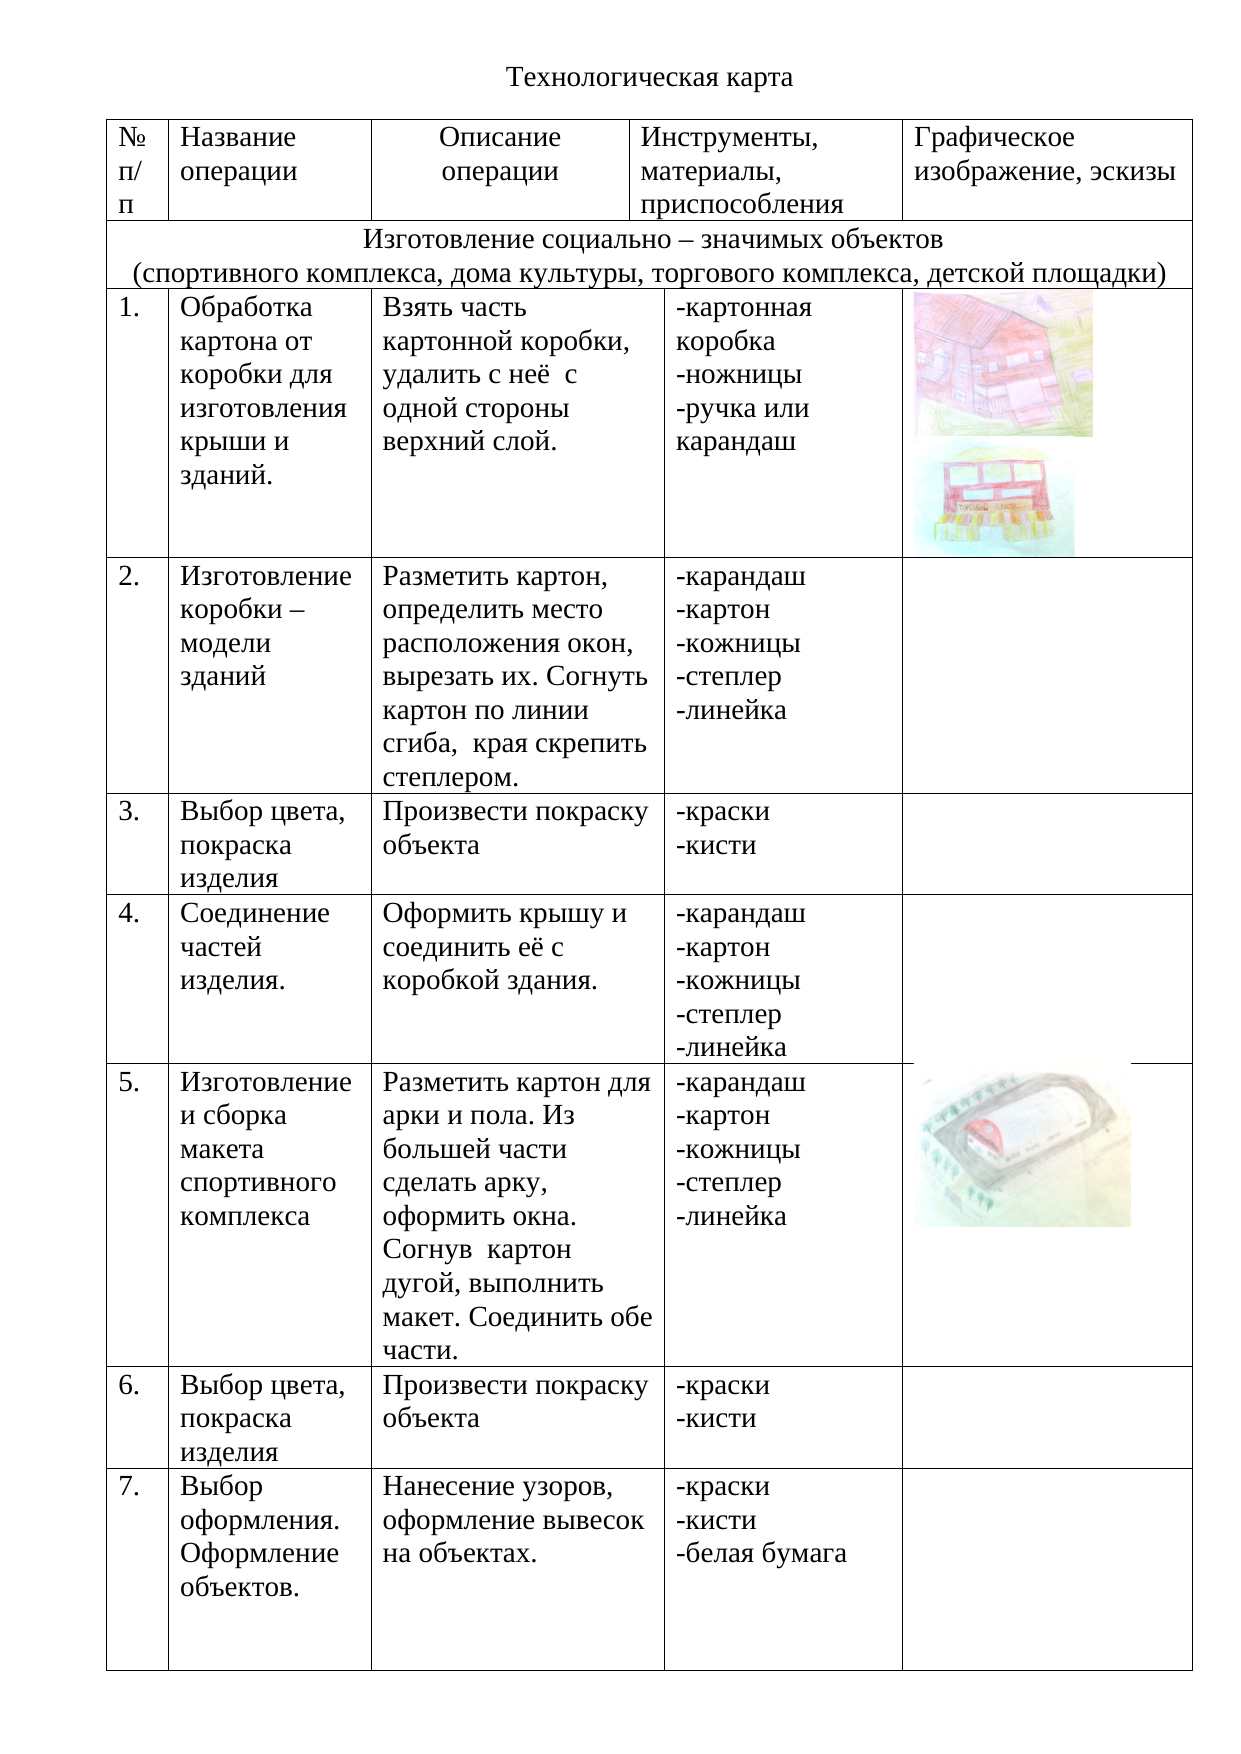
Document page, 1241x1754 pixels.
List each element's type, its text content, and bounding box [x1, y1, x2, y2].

table_cell Изготовление коробки – модели зданий [169, 558, 371, 792]
table_cell [903, 289, 913, 557]
table_header Инструменты, материалы, приспособления [630, 120, 902, 220]
table_cell 2. [107, 558, 168, 792]
table_cell [903, 1064, 1192, 1366]
table_cell Выбор оформления. Оформление объектов. [169, 1469, 371, 1670]
table_header № п/п [107, 120, 168, 220]
picture [913, 1063, 1132, 1227]
table_cell Выбор цвета, покраска изделия [169, 794, 371, 894]
table_cell -краски -кисти -белая бумага [665, 1469, 902, 1670]
table_cell [903, 1469, 1192, 1670]
table_cell 5. [107, 1064, 168, 1366]
table_cell Изготовление социально – значимых объектов (спортивного комплекса, дома культуры, торгового комплекса, детской площадки) [107, 221, 1192, 288]
table_cell -картонная коробка -ножницы -ручка или карандаш [665, 289, 902, 557]
table_cell -карандаш -картон -кожницы -степлер -линейка [665, 1064, 902, 1366]
table_cell [1075, 289, 1192, 557]
table_header Название операции [169, 120, 371, 220]
table_cell Произвести покраску объекта [372, 794, 664, 894]
table_cell Произвести покраску объекта [372, 1367, 664, 1467]
table_header Графическое изображение, эскизы [903, 120, 1192, 220]
text Технологическая карта [118, 59, 1181, 93]
table_cell Соединение частей изделия. [169, 895, 371, 1063]
table_cell -карандаш -картон -кожницы -степлер -линейка [665, 895, 902, 1063]
table_cell Изготовление и сборка макета спортивного комплекса [169, 1064, 371, 1366]
table_cell Обработка картона от коробки для изготовления крыши и зданий. [169, 289, 371, 557]
table_cell Разметить картон, определить место расположения окон, вырезать их. Согнуть картон по линии сгиба, края скрепить степлером. [372, 558, 664, 792]
table_cell Оформить крышу и соединить её с коробкой здания. [372, 895, 664, 1063]
table_cell [903, 794, 1192, 894]
table_cell 7. [107, 1469, 168, 1670]
table_cell -краски -кисти [665, 794, 902, 894]
table_cell 6. [107, 1367, 168, 1467]
table_cell Нанесение узоров, оформление вывесок на объектах. [372, 1469, 664, 1670]
table_cell Выбор цвета, покраска изделия [169, 1367, 371, 1467]
table_cell 1. [107, 289, 168, 557]
table_cell [903, 558, 1192, 792]
table_cell 3. [107, 794, 168, 894]
table_cell [903, 895, 1192, 1063]
table_cell Разметить картон для арки и пола. Из большей части сделать арку, оформить окна. Согнув картон дугой, выполнить макет. Соединить обе части. [372, 1064, 664, 1366]
table_cell [903, 1367, 1192, 1467]
picture [913, 289, 1093, 557]
table_cell -краски -кисти [665, 1367, 902, 1467]
table_cell Взять часть картонной коробки, удалить с неё с одной стороны верхний слой. [372, 289, 664, 557]
table_header Описание операции [372, 120, 629, 220]
table_cell -карандаш -картон -кожницы -степлер -линейка [665, 558, 902, 792]
table_cell 4. [107, 895, 168, 1063]
